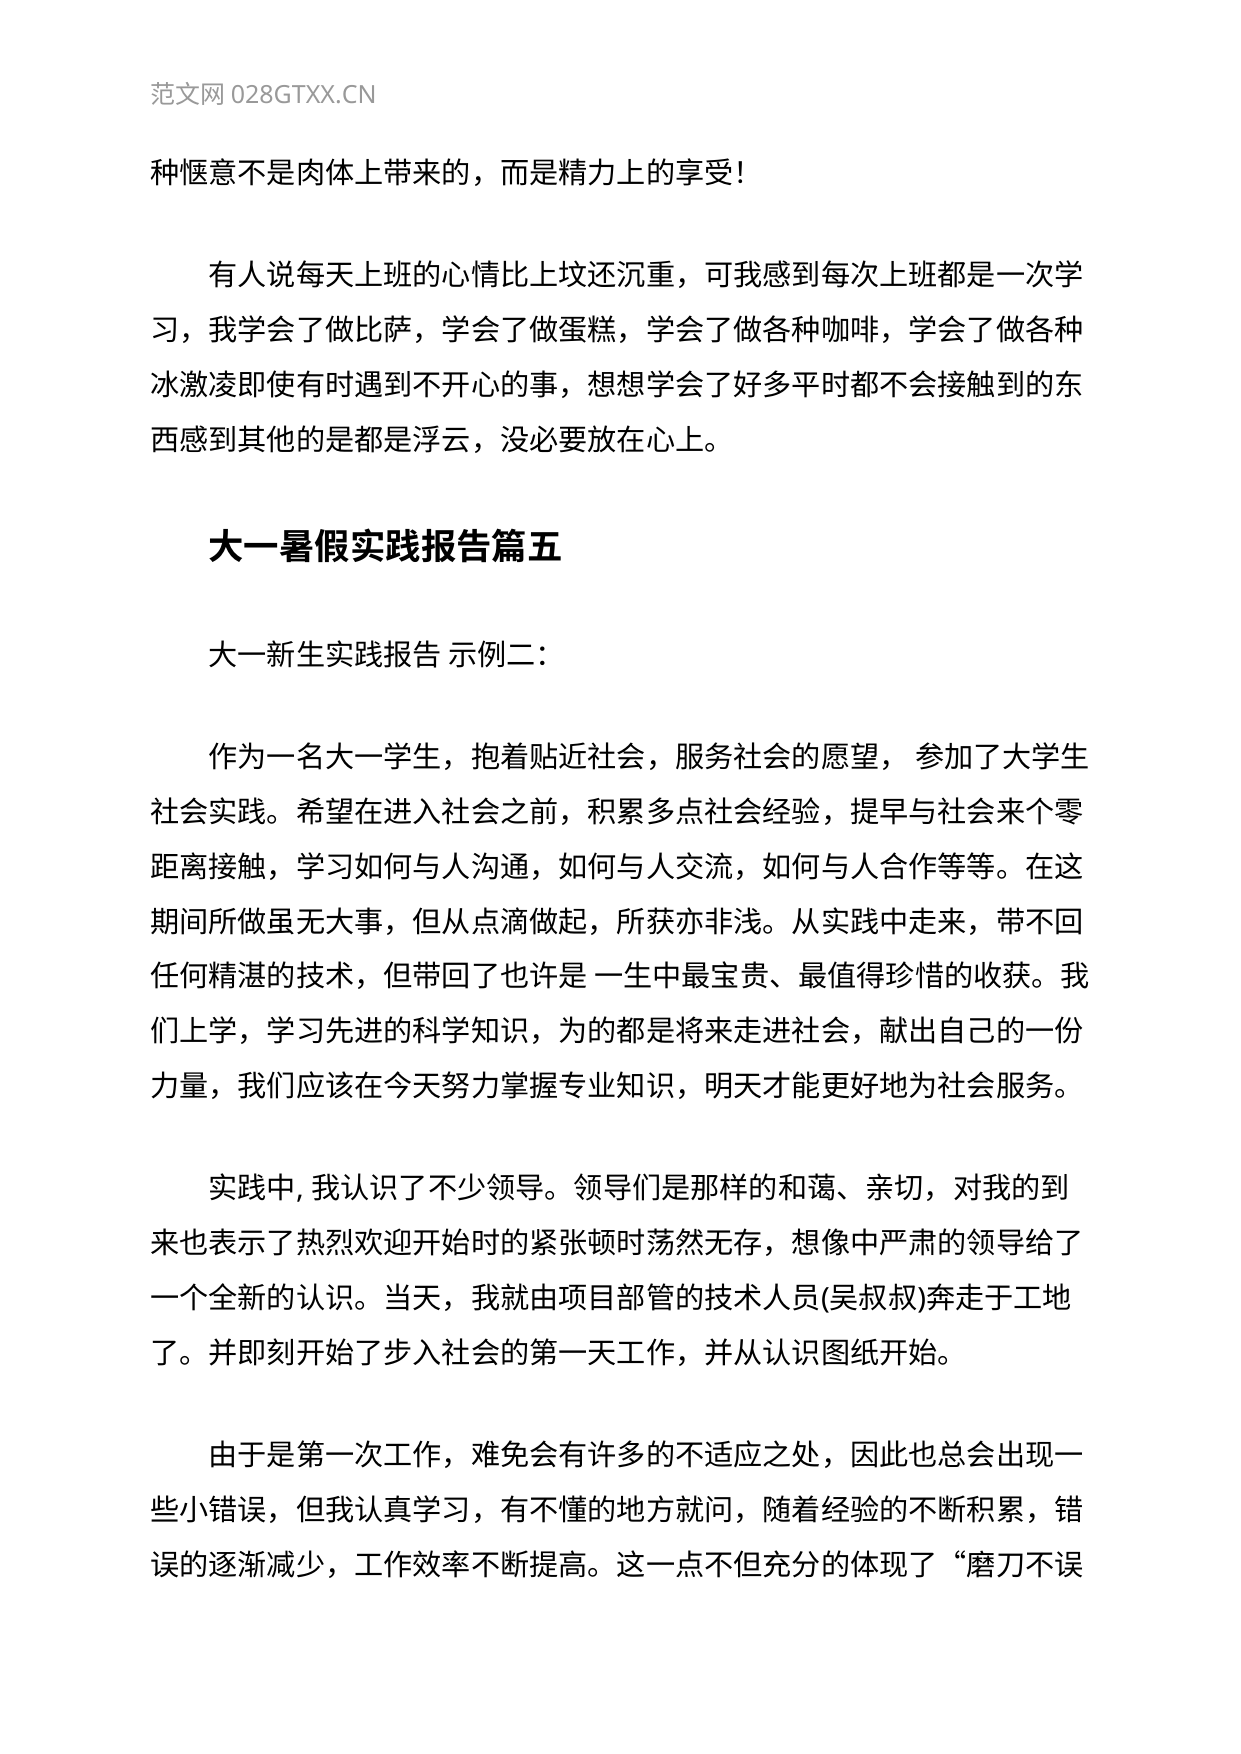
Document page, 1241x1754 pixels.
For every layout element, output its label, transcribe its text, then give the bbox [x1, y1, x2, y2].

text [150, 1431, 1090, 1583]
text 大一暑假实践报告篇五 [150, 518, 1090, 569]
text 大一新生实践报告 示例二： [150, 632, 1090, 674]
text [150, 150, 1090, 192]
text 有人说每天上班的心情比上坟还沉重，可我感到每次上班都是一次学习，我学会了做比萨，学会了做蛋糕，学会了做各种咖啡，学会了做各种冰激凌即使有时遇到不开心的事，想想学会了好多平时都不会接触到的东西感到其他的是都是浮云，没必要放在心上。 [150, 252, 1090, 459]
text 实践中, 我认识了不少领导。领导们是那样的和蔼、亲切，对我的到来也表示了热烈欢迎开始时的紧张顿时荡然无存，想像中严肃的领导给了 一个全新的认识。当天，我就由项目部管的技术人员(吴叔叔)奔走于工地了。并即刻开始了步入社会的第一天工作，并从认识图纸开始。 [150, 1164, 1090, 1372]
text 作为一名大一学生，抱着贴近社会，服务社会的愿望， 参加了大学生社会实践。希望在进入社会之前，积累多点社会经验，提早与社会来个零距离接触，学习如何与人沟通，如何与人交流，如何与人合作等等。在这期间所做虽无大事，但从点滴做起，所获亦非浅。从实践中走来，带不回任何精湛的技术，但带回了也许是 一生中最宝贵、最值得珍惜的收获。我们上学，学习先进的科学知识，为的都是将来走进社会，献出自己的一份力量，我们应该在今天努力掌握专业知识，明天才能更好地为社会服务。 [150, 733, 1090, 1105]
